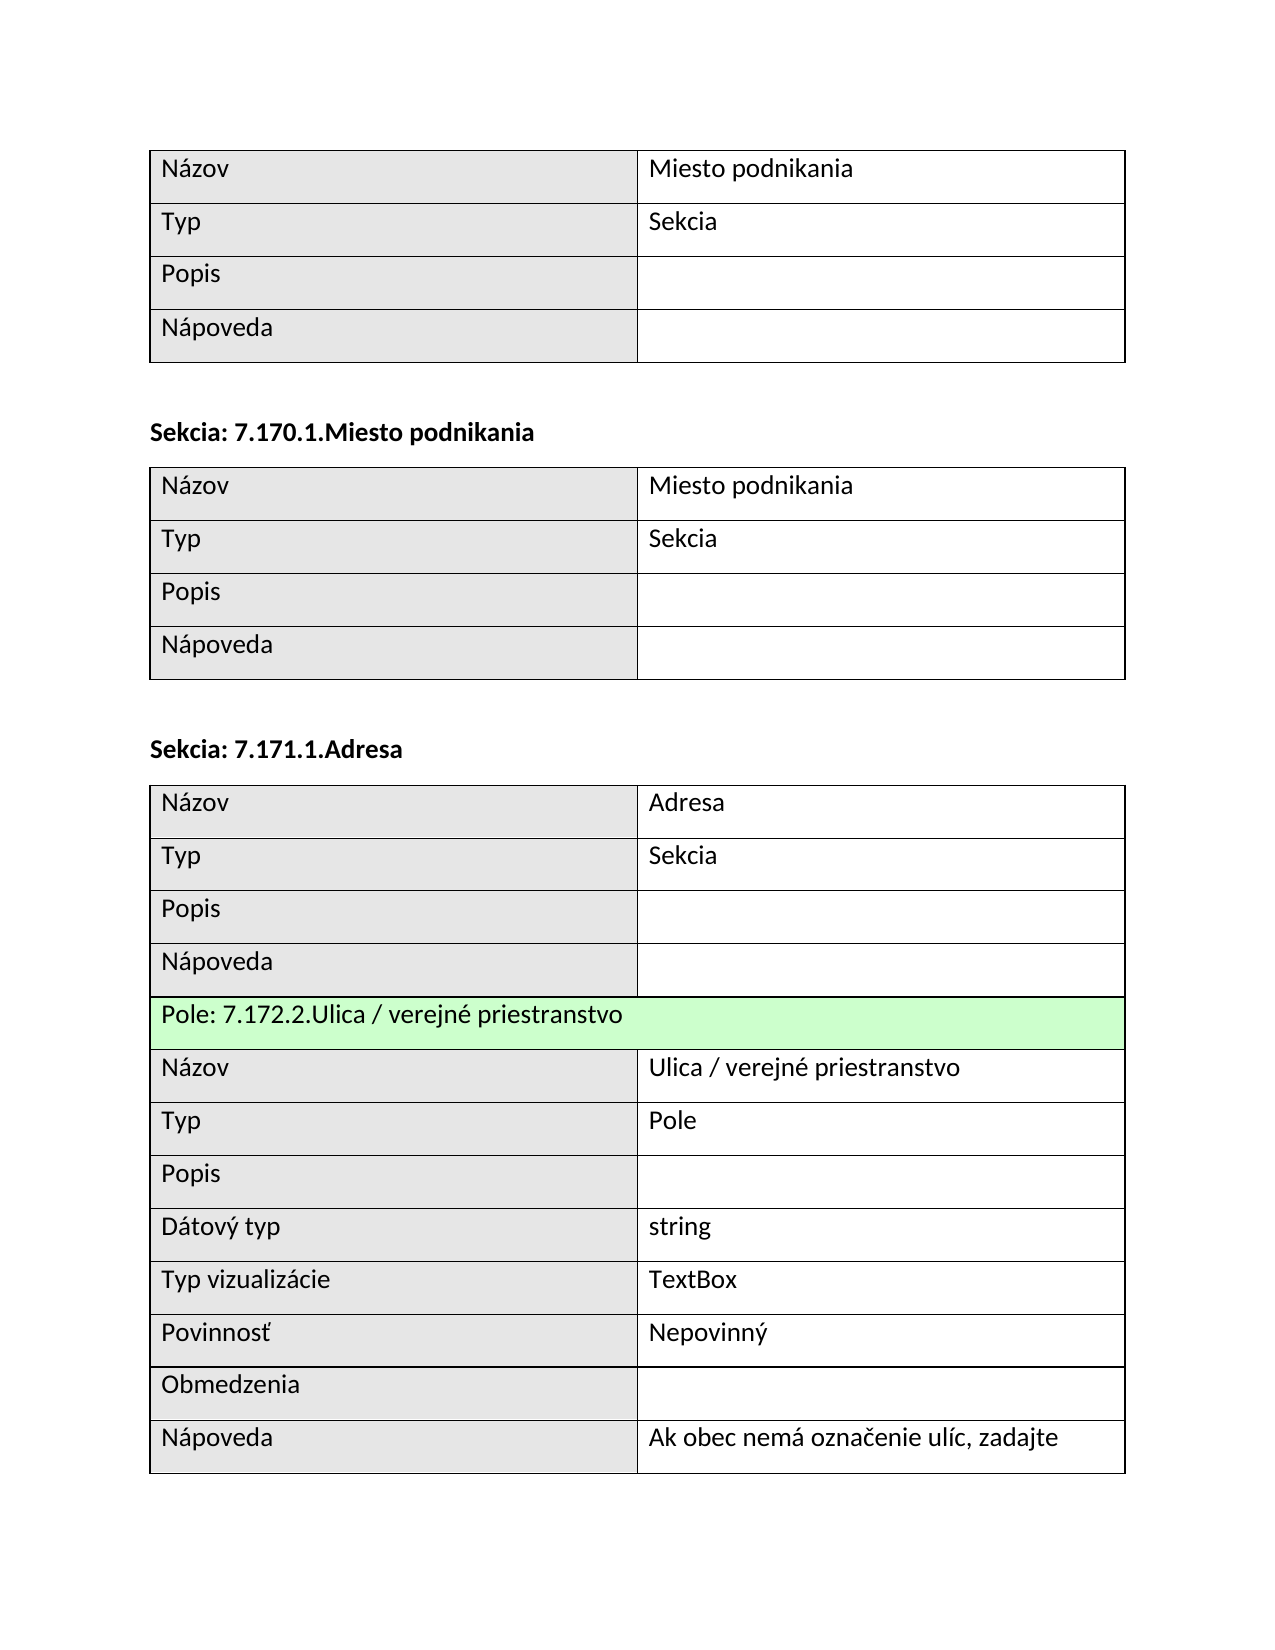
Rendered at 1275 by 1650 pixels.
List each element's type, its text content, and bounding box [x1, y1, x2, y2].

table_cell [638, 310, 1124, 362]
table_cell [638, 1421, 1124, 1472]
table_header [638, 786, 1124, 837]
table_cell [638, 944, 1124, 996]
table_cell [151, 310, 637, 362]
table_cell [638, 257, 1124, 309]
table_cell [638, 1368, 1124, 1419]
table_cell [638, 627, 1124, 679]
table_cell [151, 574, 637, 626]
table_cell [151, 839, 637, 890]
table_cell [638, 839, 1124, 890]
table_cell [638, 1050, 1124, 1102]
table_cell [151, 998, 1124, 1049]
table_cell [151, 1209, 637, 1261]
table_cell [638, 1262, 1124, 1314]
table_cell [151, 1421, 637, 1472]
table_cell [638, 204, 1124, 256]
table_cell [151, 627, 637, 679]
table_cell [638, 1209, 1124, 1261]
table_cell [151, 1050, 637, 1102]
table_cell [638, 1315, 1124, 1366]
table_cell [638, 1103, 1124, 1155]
text Sekcia: 7.171.1.Adresa [150, 732, 1125, 765]
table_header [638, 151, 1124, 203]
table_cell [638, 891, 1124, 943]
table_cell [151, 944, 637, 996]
text Sekcia: 7.170.1.Miesto podnikania [150, 415, 1125, 448]
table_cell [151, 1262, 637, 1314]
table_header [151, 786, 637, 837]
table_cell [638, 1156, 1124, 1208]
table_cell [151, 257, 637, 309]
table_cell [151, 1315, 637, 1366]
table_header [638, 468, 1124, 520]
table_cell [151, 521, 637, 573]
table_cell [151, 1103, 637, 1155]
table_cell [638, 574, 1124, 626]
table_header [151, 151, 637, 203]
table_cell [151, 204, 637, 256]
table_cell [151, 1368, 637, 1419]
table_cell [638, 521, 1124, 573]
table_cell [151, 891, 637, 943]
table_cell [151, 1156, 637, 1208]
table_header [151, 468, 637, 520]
